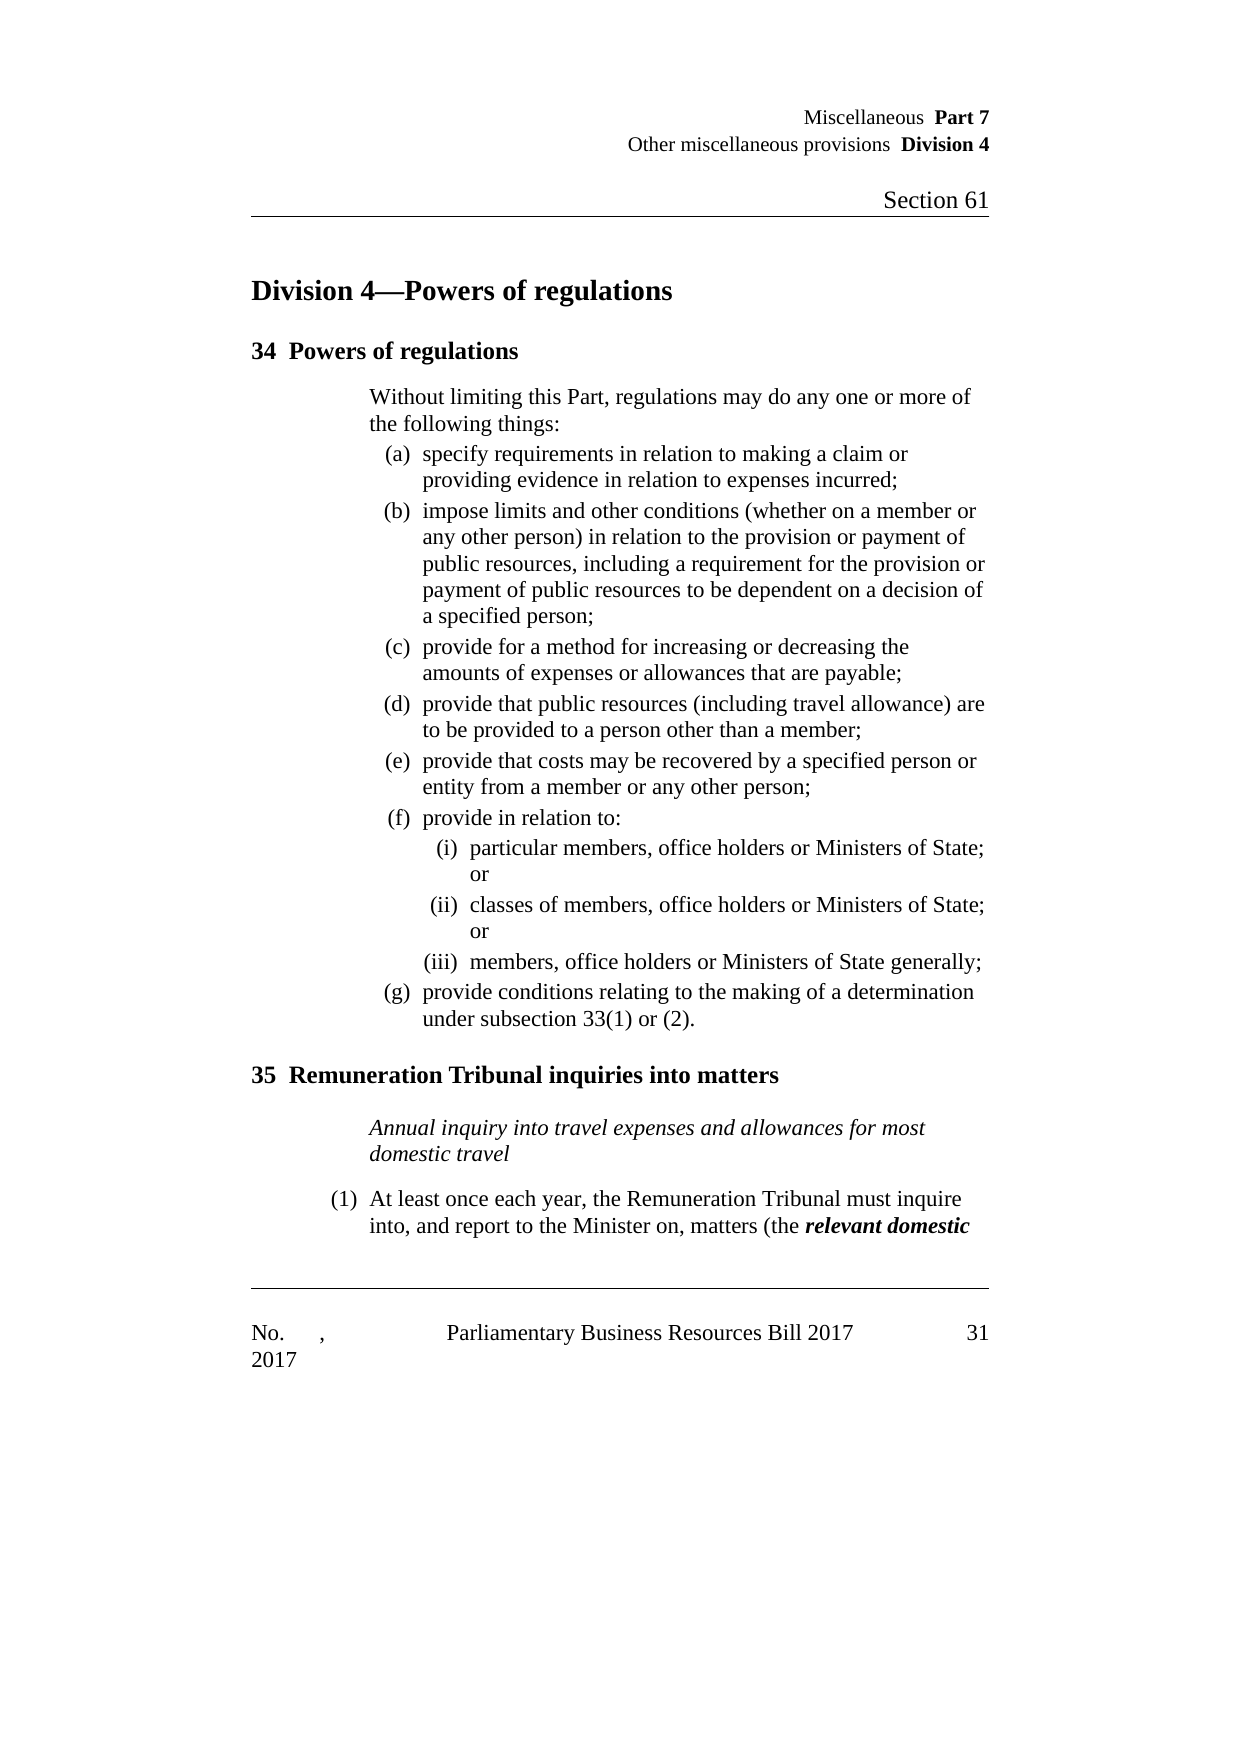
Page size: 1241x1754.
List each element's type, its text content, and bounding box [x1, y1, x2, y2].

text Annual inquiry into travel expenses and allowances for most domestic travel [369, 1114, 989, 1167]
text (iii) members, office holders or Ministers of State generally; [251, 948, 989, 974]
text (f) provide in relation to: [251, 803, 989, 830]
text (ii) classes of members, office holders or Ministers of State; or [251, 891, 989, 944]
text (g) provide conditions relating to the making of a determination under subsection 33(1) or (2). [251, 978, 989, 1031]
text (i) particular members, office holders or Ministers of State; or [251, 834, 989, 887]
text Division 4—Powers of regulations [251, 273, 989, 307]
text (c) provide for a method for increasing or decreasing the amounts of expenses or allowances that are payable; [251, 633, 989, 686]
text (d) provide that public resources (including travel allowance) are to be provided to a person other than a member; [251, 690, 989, 742]
text 35 Remuneration Tribunal inquiries into matters [251, 1060, 989, 1089]
text (a) specify requirements in relation to making a claim or providing evidence in relation to expenses incurred; [251, 440, 989, 493]
text (e) provide that costs may be recovered by a specified person or entity from a member or any other person; [251, 747, 989, 799]
text 34 Powers of regulations [251, 336, 989, 364]
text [251, 1185, 989, 1238]
text (b) impose limits and other conditions (whether on a member or any other person) in relation to the provision or payment of public resources, including a requirement for the provision or payment of public resources to be dependent on a decision of a specified person; [251, 497, 989, 629]
text Without limiting this Part, regulations may do any one or more of the following things: [251, 383, 989, 436]
